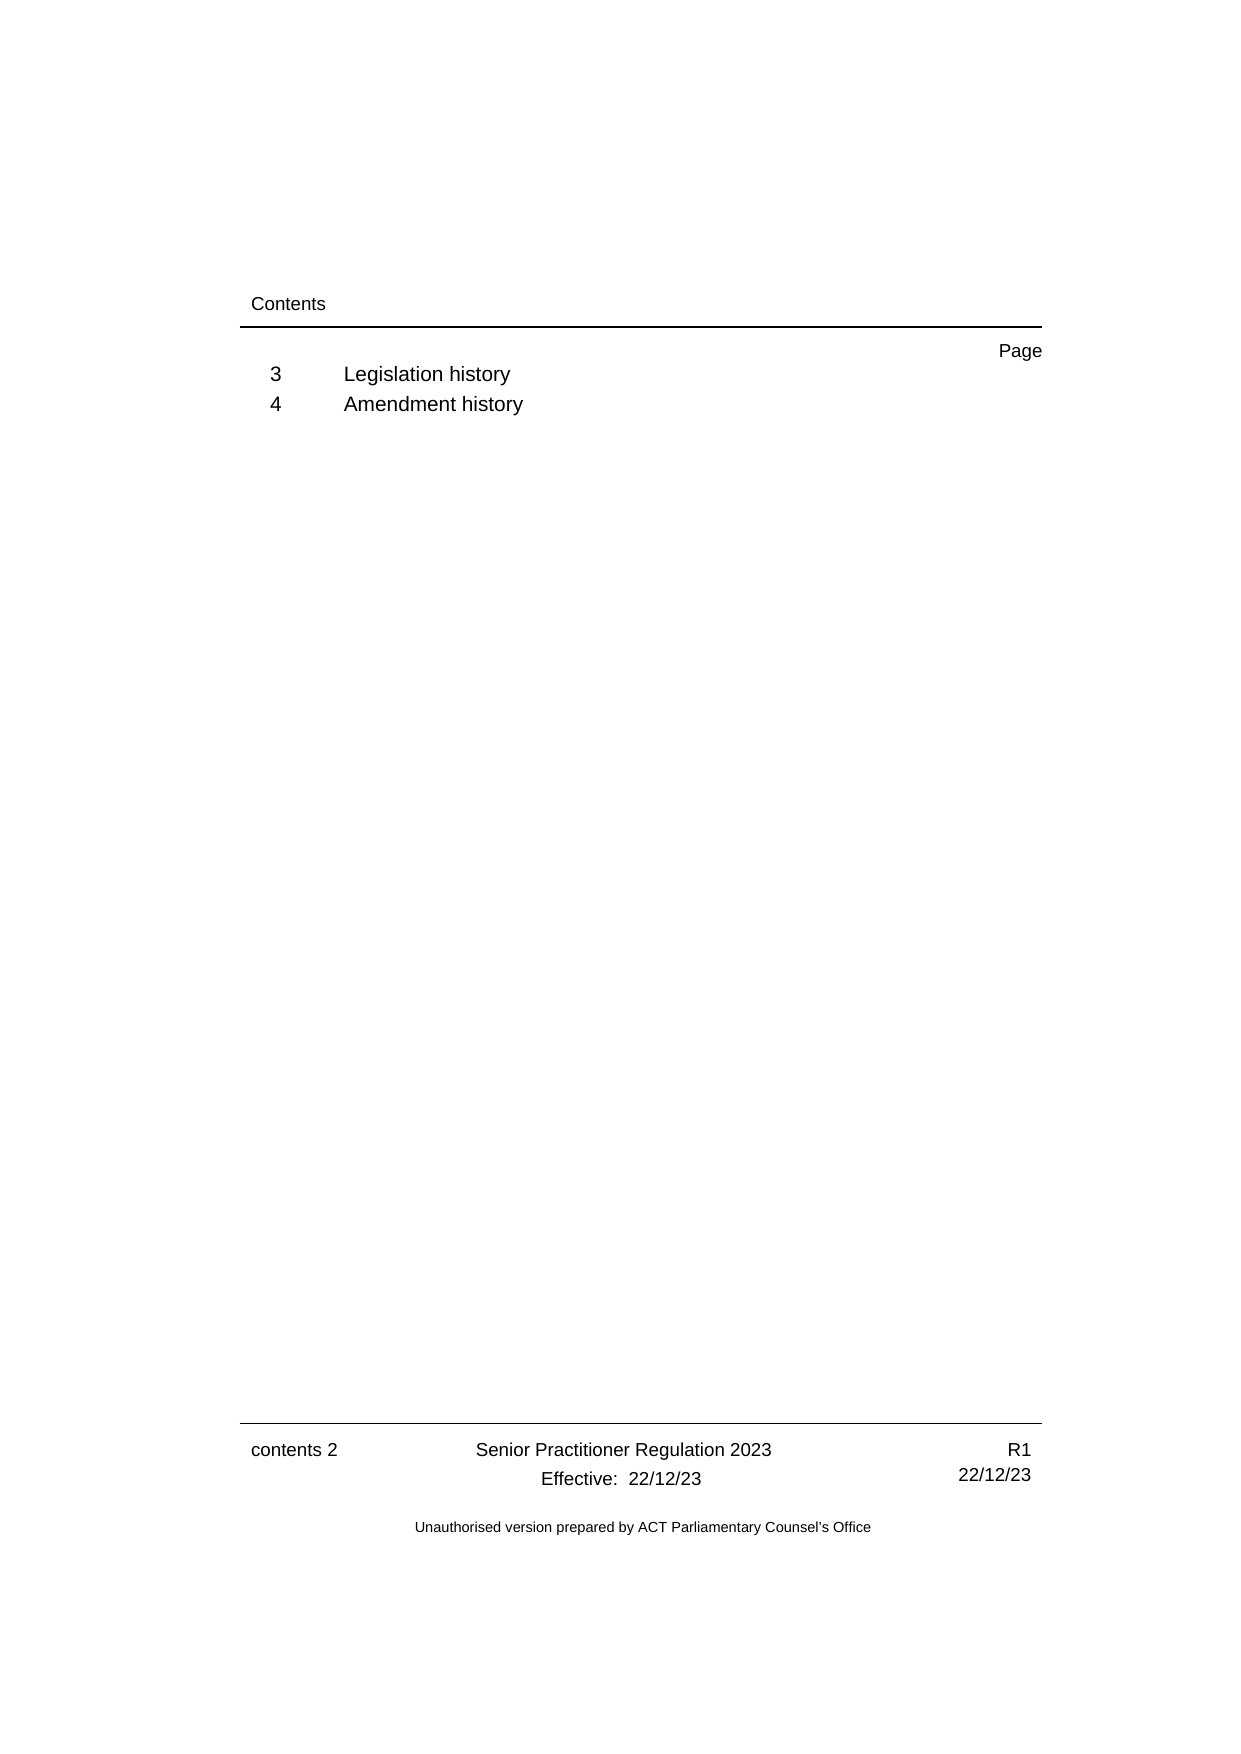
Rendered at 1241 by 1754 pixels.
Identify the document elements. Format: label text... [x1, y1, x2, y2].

text 3 Legislation history 6 [239, 362, 996, 386]
text 4 Amendment history 6 [239, 392, 996, 416]
